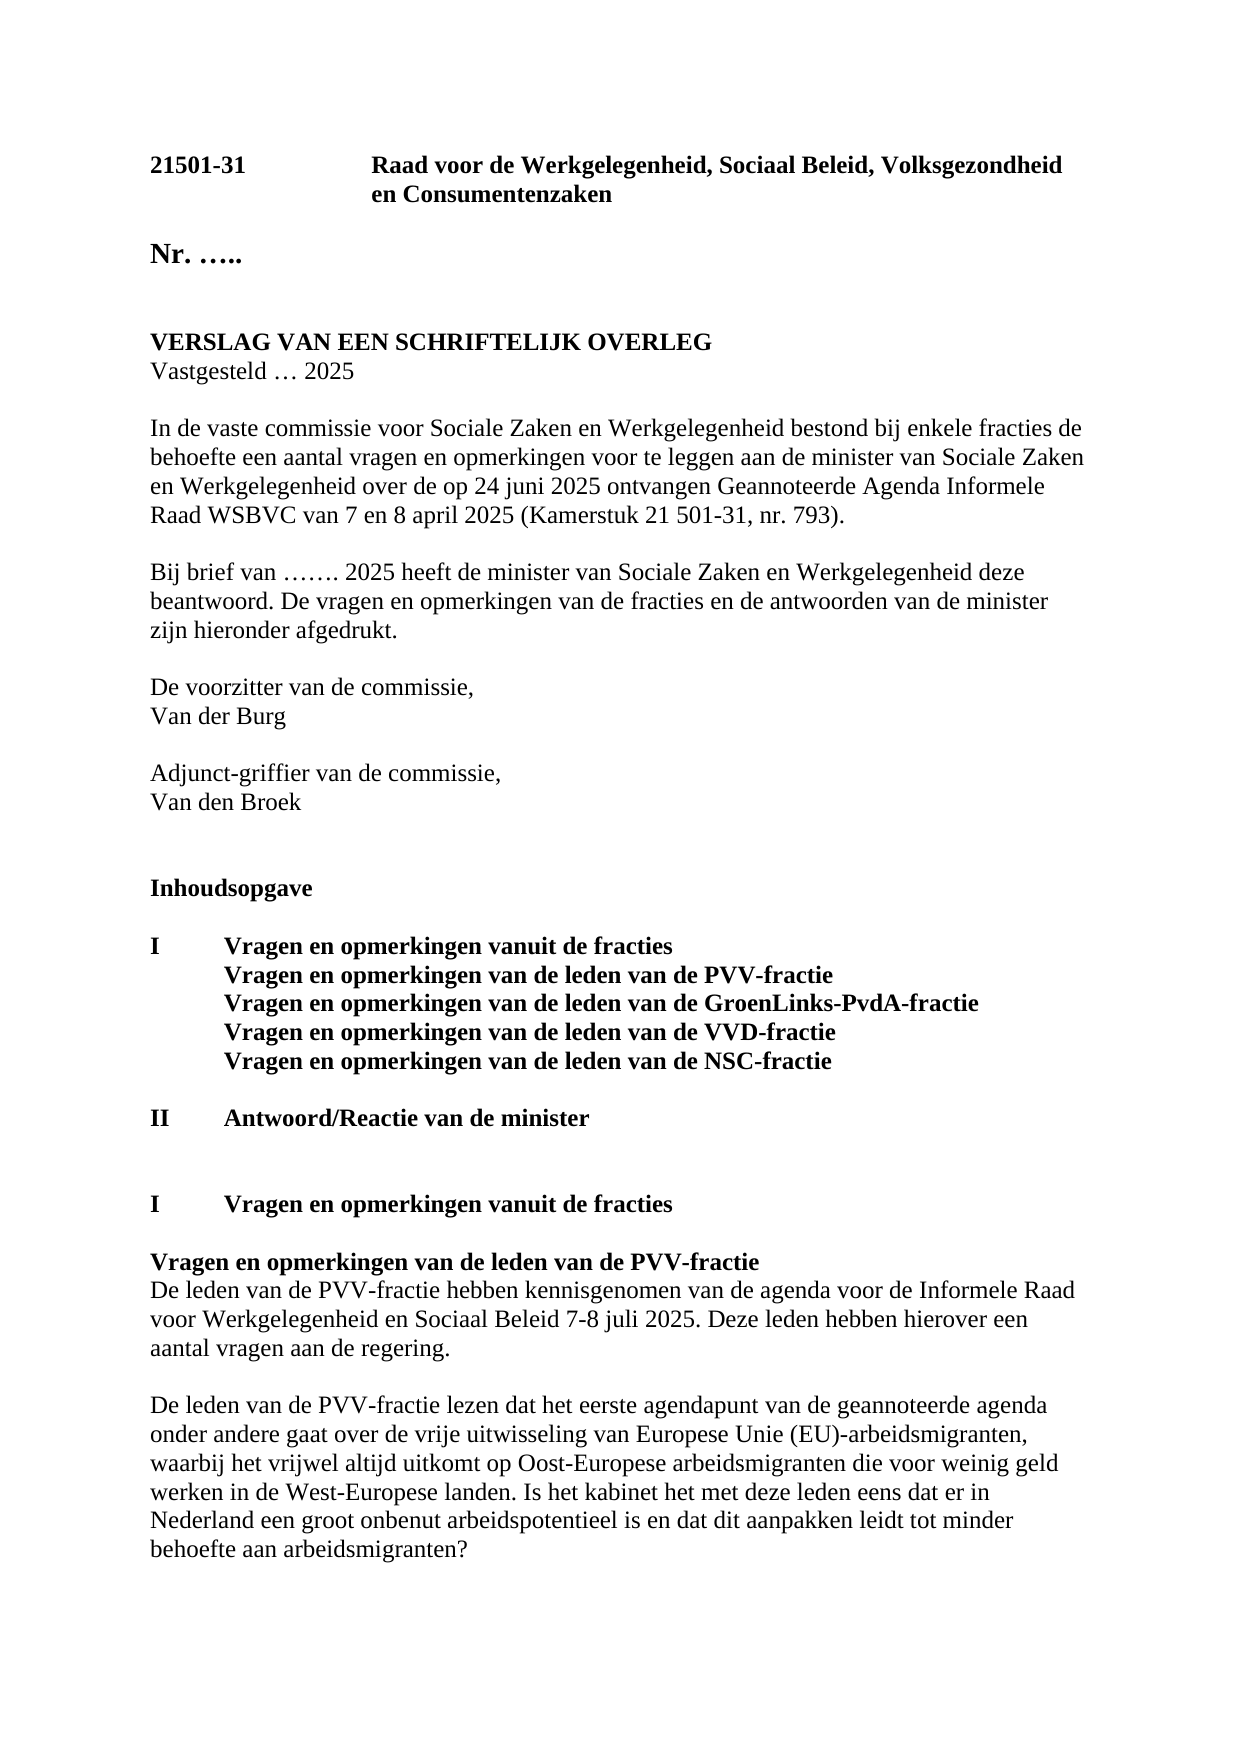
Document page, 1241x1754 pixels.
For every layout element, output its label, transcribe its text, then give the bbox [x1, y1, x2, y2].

text Van der Burg [150, 701, 1090, 730]
text I Vragen en opmerkingen vanuit de fracties [150, 931, 1090, 960]
text Adjunct-griffier van de commissie, [150, 758, 1090, 787]
text Nr. ….. [150, 236, 1090, 270]
text Vragen en opmerkingen van de leden van de PVV-fractie [150, 960, 1090, 988]
text Bij brief van ……. 2025 heeft de minister van Sociale Zaken en Werkgelegenheid deze beantwoord. De vragen en opmerkingen van de fracties en de antwoorden van de minister zijn hieronder afgedrukt. [150, 557, 1090, 643]
text Vastgesteld … 2025 [150, 356, 1090, 385]
text Inhoudsopgave [150, 873, 1090, 902]
text Vragen en opmerkingen van de leden van de VVD-fractie [150, 1017, 1090, 1046]
text De leden van de PVV-fractie lezen dat het eerste agendapunt van de geannoteerde agenda onder andere gaat over de vrije uitwisseling van Europese Unie (EU)-arbeidsmigranten, waarbij het vrijwel altijd uitkomt op Oost-Europese arbeidsmigranten die voor weinig geld werken in de West-Europese landen. Is het kabinet het met deze leden eens dat er in Nederland een groot onbenut arbeidspotentieel is en dat dit aanpakken leidt tot minder behoefte aan arbeidsmigranten? [150, 1390, 1090, 1563]
text VERSLAG VAN EEN SCHRIFTELIJK OVERLEG [150, 327, 1090, 356]
text In de vaste commissie voor Sociale Zaken en Werkgelegenheid bestond bij enkele fracties de behoefte een aantal vragen en opmerkingen voor te leggen aan de minister van Sociale Zaken en Werkgelegenheid over de op 24 juni 2025 ontvangen Geannoteerde Agenda Informele Raad WSBVC van 7 en 8 april 2025 (Kamerstuk 21 501-31, nr. 793). [150, 413, 1090, 528]
text I Vragen en opmerkingen vanuit de fracties [150, 1189, 1090, 1218]
text De leden van de PVV-fractie hebben kennisgenomen van de agenda voor de Informele Raad voor Werkgelegenheid en Sociaal Beleid 7-8 juli 2025. Deze leden hebben hierover een aantal vragen aan de regering. [150, 1275, 1090, 1362]
text Vragen en opmerkingen van de leden van de NSC-fractie [150, 1046, 1090, 1075]
text 21501-31 Raad voor de Werkgelegenheid, Sociaal Beleid, Volksgezondheid en Consumentenzaken [150, 150, 1090, 207]
text II Antwoord/Reactie van de minister [150, 1103, 1090, 1132]
text Vragen en opmerkingen van de leden van de PVV-fractie [150, 1247, 1090, 1275]
text De voorzitter van de commissie, [150, 672, 1090, 701]
text Vragen en opmerkingen van de leden van de GroenLinks-PvdA-fractie [150, 988, 1090, 1017]
text Van den Broek [150, 787, 1090, 816]
